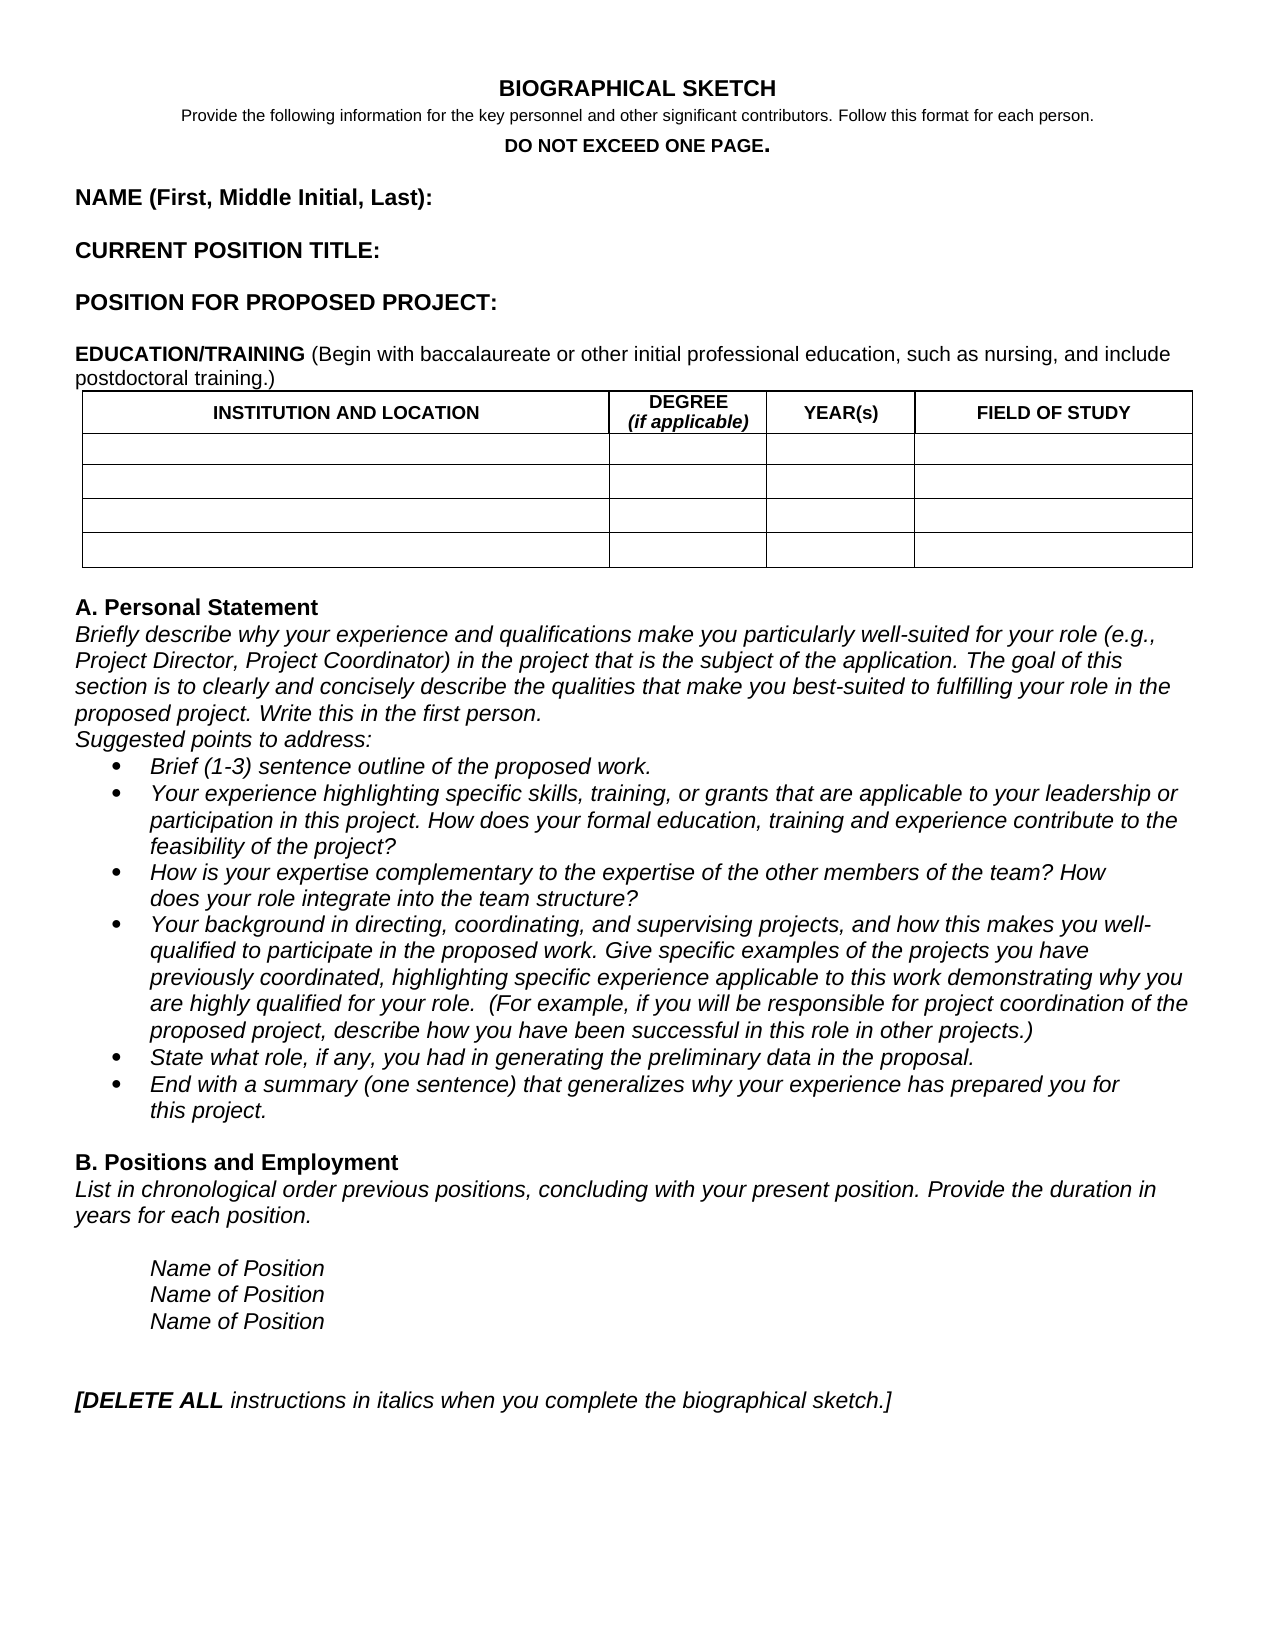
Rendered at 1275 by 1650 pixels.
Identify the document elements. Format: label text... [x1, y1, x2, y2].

table_header FIELD OF STUDY [916, 392, 1192, 433]
text POSITION FOR PROPOSED PROJECT: [75, 289, 1204, 316]
text Provide the following information for the key personnel and other significant contributors. Follow this format for each person. [181, 105, 1094, 124]
text Name of Position Name of Position Name of Position [150, 1255, 325, 1334]
table_cell [83, 465, 609, 498]
table_cell [83, 434, 609, 463]
table_header DEGREE (if applicable) [610, 392, 766, 433]
table_header INSTITUTION AND LOCATION [83, 392, 608, 433]
table_cell [610, 499, 766, 532]
table_header YEAR(s) [767, 392, 914, 433]
text NAME (First, Middle Initial, Last): [75, 184, 1204, 210]
text EDUCATION/TRAINING (Begin with baccalaureate or other initial professional education, such as nursing, and include postdoctoral training.) [75, 342, 1174, 390]
list Your experience highlighting specific skills, training, or grants that are applicable to your leadership or participation in this project. How does your formal education, training and experience contribute to the feasibility of the project? [112, 780, 1178, 859]
list How is your expertise complementary to the expertise of the other members of the team? How does your role integrate into the team structure? [112, 859, 1161, 911]
table_cell [610, 434, 766, 463]
table_cell [83, 533, 609, 567]
table_cell [767, 434, 914, 463]
text Briefly describe why your experience and qualifications make you particularly well-suited for your role (e.g., Project Director, Project Coordinator) in the project that is the subject of the application. The goal of this section is to clearly and concisely describe the qualities that make you best-suited to fulfilling your role in the proposed project. Write this in the first person. [75, 621, 1174, 726]
table_cell [915, 499, 1192, 532]
list State what role, if any, you had in generating the preliminary data in the proposal. [112, 1043, 1204, 1071]
table_cell [915, 465, 1192, 498]
table_cell [610, 533, 766, 567]
table_cell [915, 533, 1192, 567]
table_cell [767, 465, 914, 498]
subtitle CURRENT POSITION TITLE: [75, 237, 1204, 263]
subtitle Positions and Employment [75, 1150, 1204, 1176]
text [DELETE ALL instructions in italics when you complete the biographical sketch.] [75, 1387, 1204, 1413]
list Brief (1-3) sentence outline of the proposed work. [112, 752, 1204, 780]
text Suggested points to address: [75, 726, 1204, 752]
text List in chronological order previous positions, concluding with your present position. Provide the duration in years for each position. [75, 1176, 1204, 1229]
subtitle Personal Statement [75, 594, 1204, 621]
list End with a summary (one sentence) that generalizes why your experience has prepared you for this project. [112, 1071, 1161, 1123]
text DO NOT EXCEED ONE PAGE. [181, 129, 1094, 157]
table_cell [767, 533, 914, 567]
table_cell [83, 499, 609, 532]
table_cell [767, 499, 914, 532]
subtitle BIOGRAPHICAL SKETCH [181, 75, 1094, 101]
table_cell [915, 434, 1192, 463]
list Your background in directing, coordinating, and supervising projects, and how this makes you well- qualified to participate in the proposed work. Give specific examples of the projects you have previously coordinated, highlighting specific experience applicable to this work demonstrating why you are highly qualified for your role. (For example, if you will be responsible for project coordination of the proposed project, describe how you have been successful in this role in other projects.) [112, 911, 1188, 1043]
table_cell [610, 465, 766, 498]
